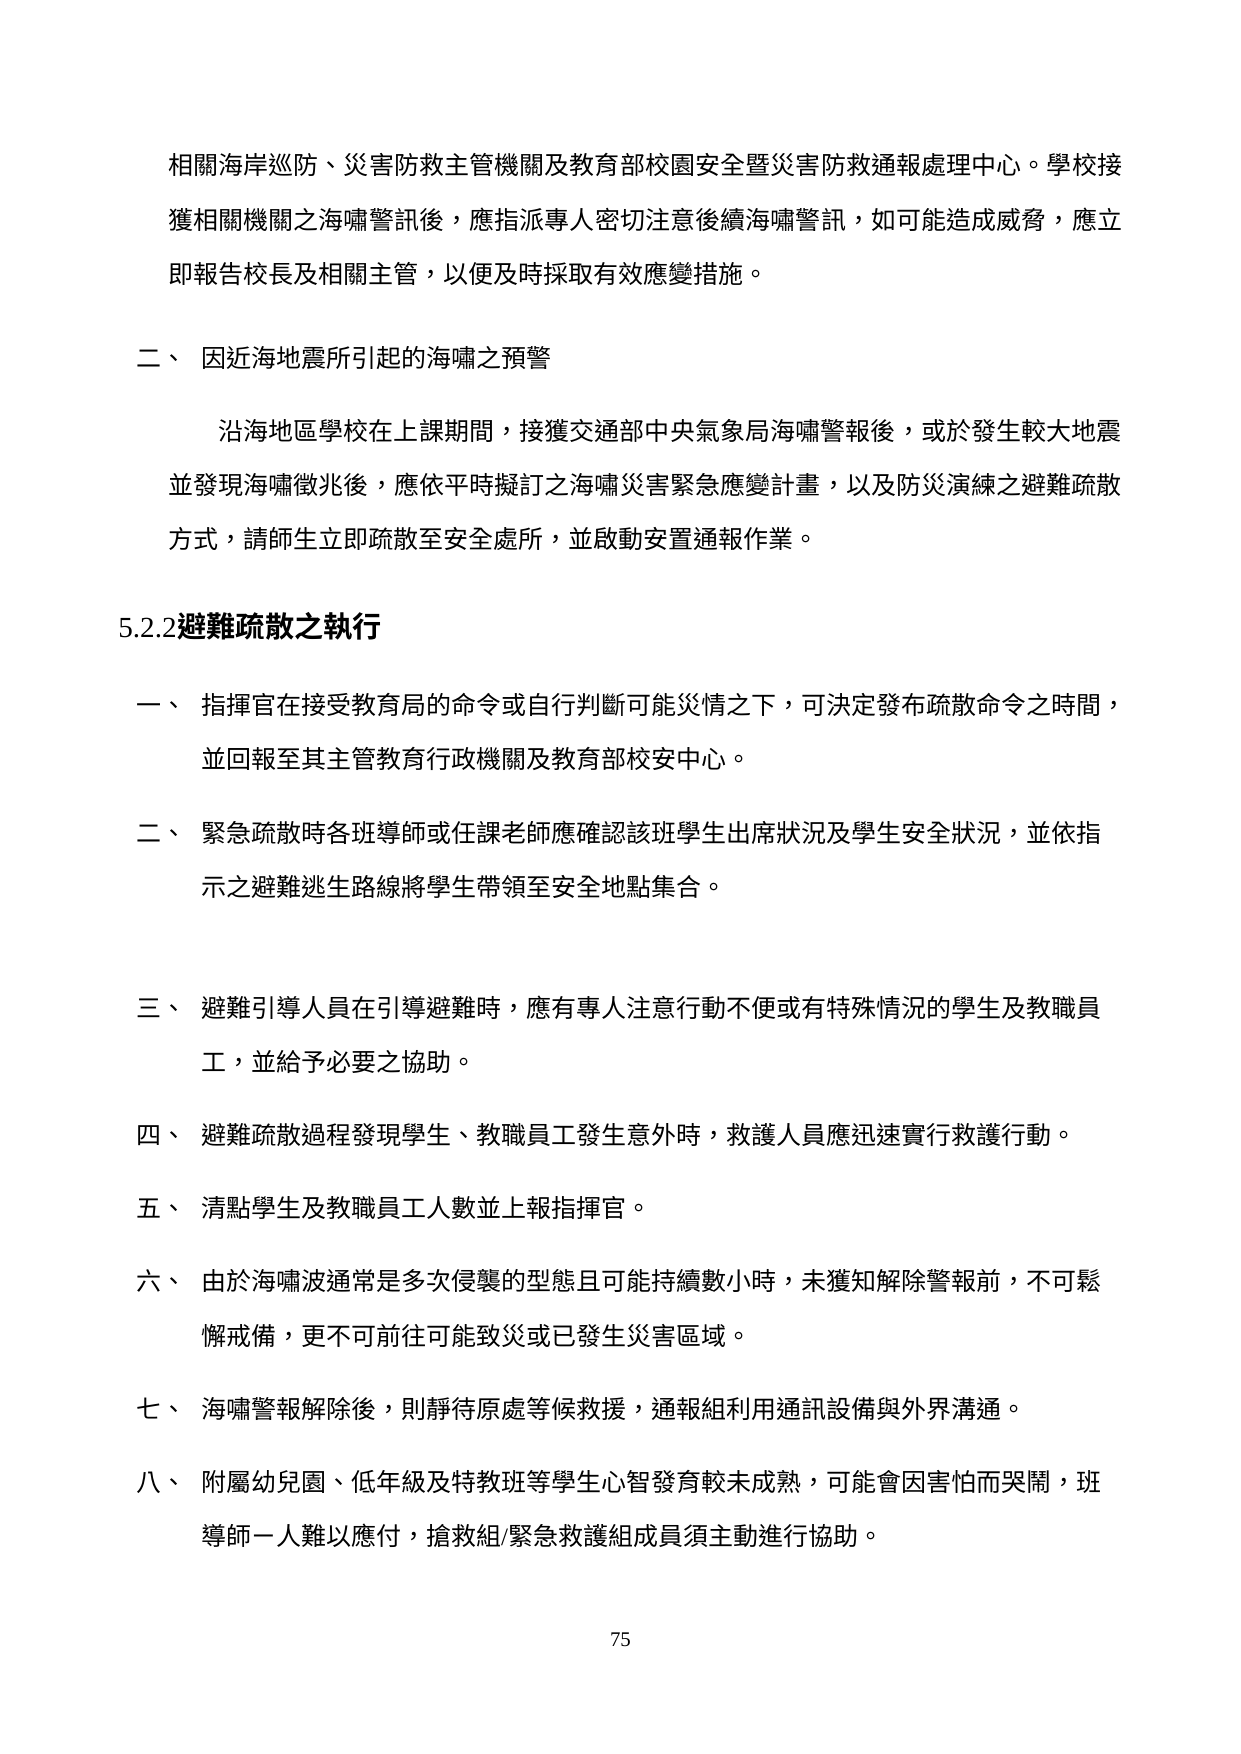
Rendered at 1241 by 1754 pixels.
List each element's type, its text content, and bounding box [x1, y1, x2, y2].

subtitle 附屬幼兒園、低年級及特教班等學生心智發育較未成熟，可能會因害怕而哭鬧，班導師ㄧ人難以應付，搶救組/緊急救護組成員須主動進行協助。 [136, 1462, 1122, 1553]
subtitle 清點學生及教職員工人數並上報指揮官。 [136, 1189, 1122, 1225]
subtitle 海嘯警報解除後，則靜待原處等候救援，通報組利用通訊設備與外界溝通。 [136, 1389, 1122, 1426]
subtitle 由於海嘯波通常是多次侵襲的型態且可能持續數小時，未獲知解除警報前，不可鬆懈戒備，更不可前往可能致災或已發生災害區域。 [136, 1262, 1122, 1352]
subtitle 因近海地震所引起的海嘯之預警 [136, 338, 1122, 374]
subtitle 避難疏散之執行 [118, 603, 1122, 646]
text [168, 146, 1122, 291]
subtitle 緊急疏散時各班導師或任課老師應確認該班學生出席狀況及學生安全狀況，並依指示之避難逃生路線將學生帶領至安全地點集合。 [136, 813, 1122, 904]
subtitle 指揮官在接受教育局的命令或自行判斷可能災情之下，可決定發布疏散命令之時間，並回報至其主管教育行政機關及教育部校安中心。 [136, 686, 1122, 776]
subtitle 避難疏散過程發現學生、教職員工發生意外時，救護人員應迅速實行救護行動。 [136, 1116, 1122, 1152]
text 沿海地區學校在上課期間，接獲交通部中央氣象局海嘯警報後，或於發生較大地震並發現海嘯徵兆後，應依平時擬訂之海嘯災害緊急應變計畫，以及防災演練之避難疏散方式，請師生立即疏散至安全處所，並啟動安置通報作業。 [168, 411, 1122, 556]
subtitle 避難引導人員在引導避難時，應有專人注意行動不便或有特殊情況的學生及教職員工，並給予必要之協助。 [136, 988, 1122, 1079]
